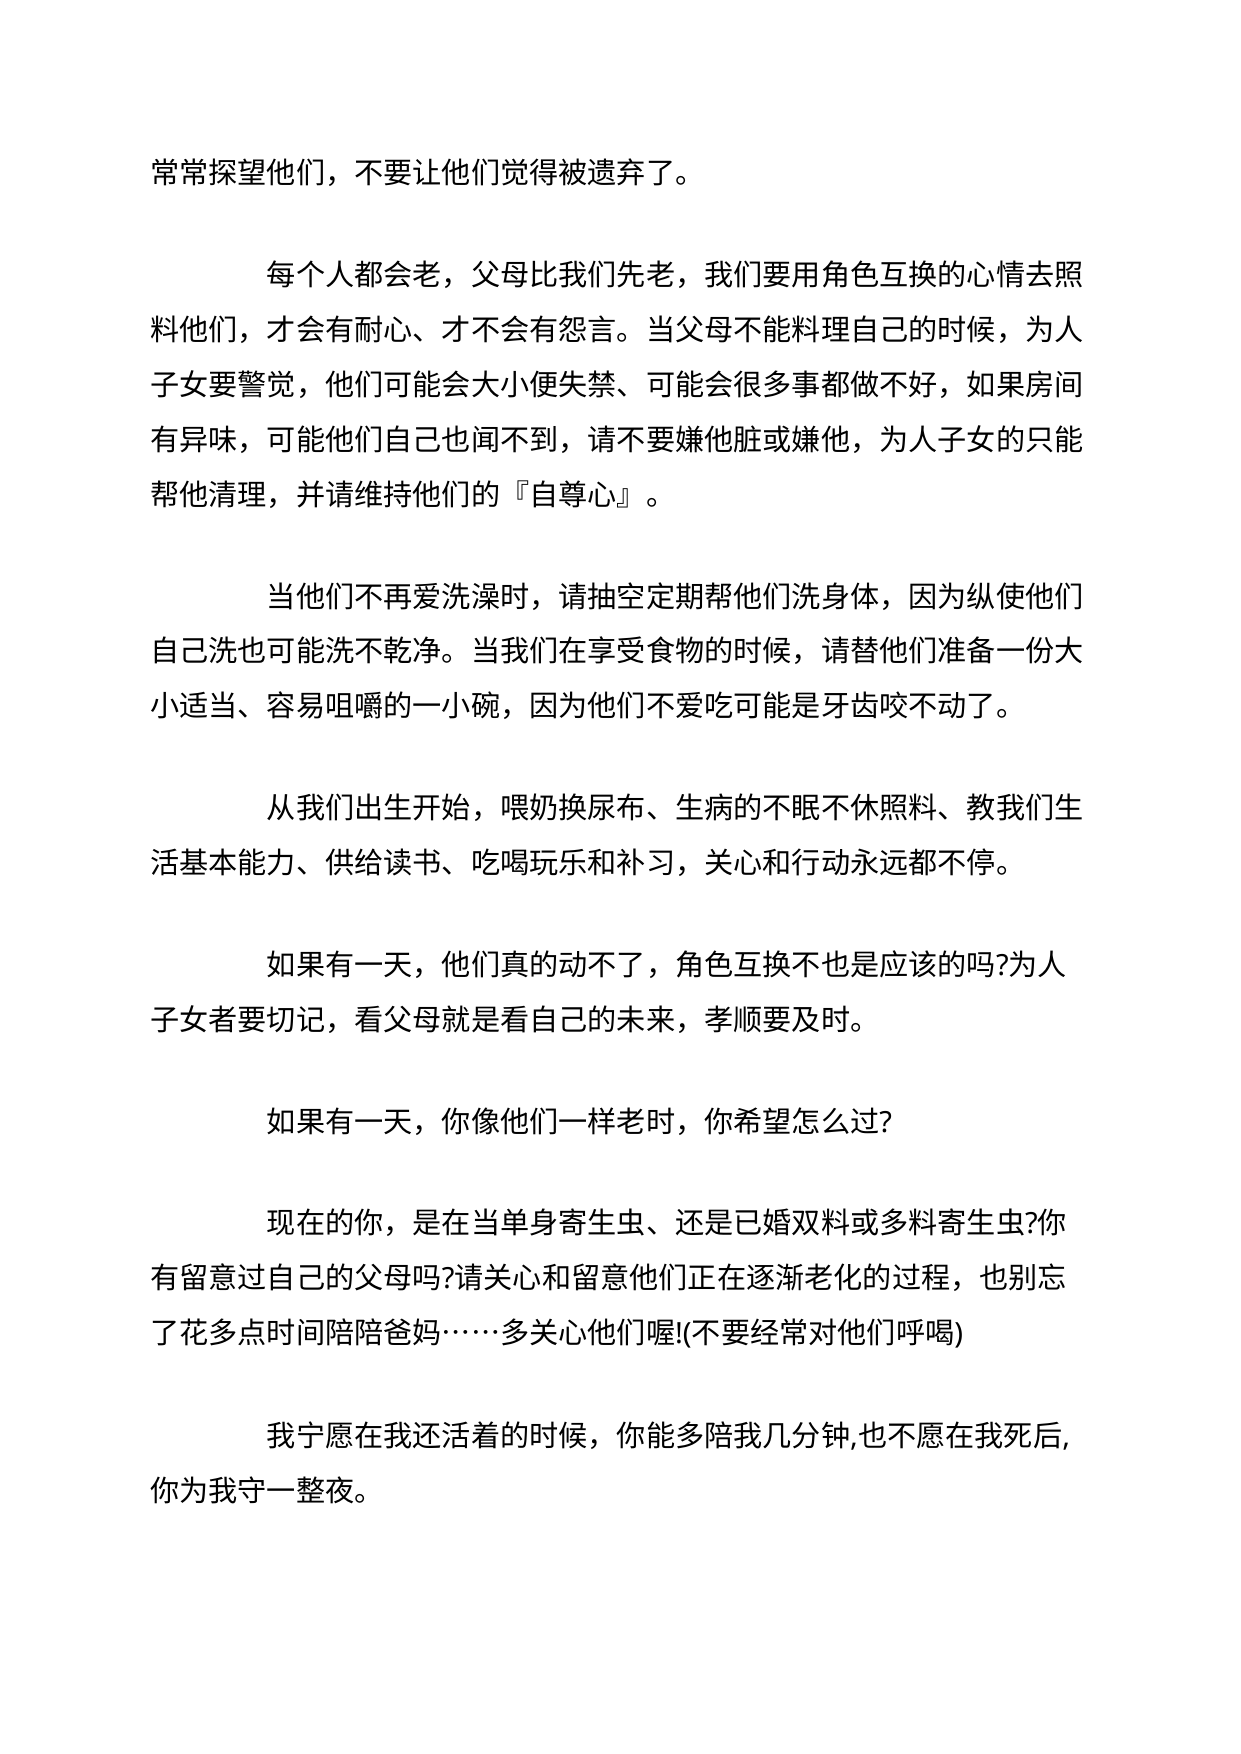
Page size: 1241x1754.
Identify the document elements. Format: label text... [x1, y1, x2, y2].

text 如果有一天，你像他们一样老时，你希望怎么过? [150, 1098, 1090, 1141]
text 如果有一天，他们真的动不了，角色互换不也是应该的吗?为人子女者要切记，看父母就是看自己的未来，孝顺要及时。 [150, 941, 1090, 1039]
text 我宁愿在我还活着的时候，你能多陪我几分钟,也不愿在我死后,你为我守一整夜。 [150, 1412, 1090, 1509]
text 现在的你，是在当单身寄生虫、还是已婚双料或多料寄生虫?你有留意过自己的父母吗?请关心和留意他们正在逐渐老化的过程，也别忘了花多点时间陪陪爸妈……多关心他们喔!(不要经常对他们呼喝) [150, 1200, 1090, 1352]
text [150, 150, 1090, 192]
text 每个人都会老，父母比我们先老，我们要用角色互换的心情去照料他们，才会有耐心、才不会有怨言。当父母不能料理自己的时候，为人子女要警觉，他们可能会大小便失禁、可能会很多事都做不好，如果房间有异味，可能他们自己也闻不到，请不要嫌他脏或嫌他，为人子女的只能帮他清理，并请维持他们的『自尊心』。 [150, 252, 1090, 514]
text 当他们不再爱洗澡时，请抽空定期帮他们洗身体，因为纵使他们自己洗也可能洗不乾净。当我们在享受食物的时候，请替他们准备一份大小适当、容易咀嚼的一小碗，因为他们不爱吃可能是牙齿咬不动了。 [150, 573, 1090, 725]
text 从我们出生开始，喂奶换尿布、生病的不眠不休照料、教我们生活基本能力、供给读书、吃喝玩乐和补习，关心和行动永远都不停。 [150, 785, 1090, 882]
